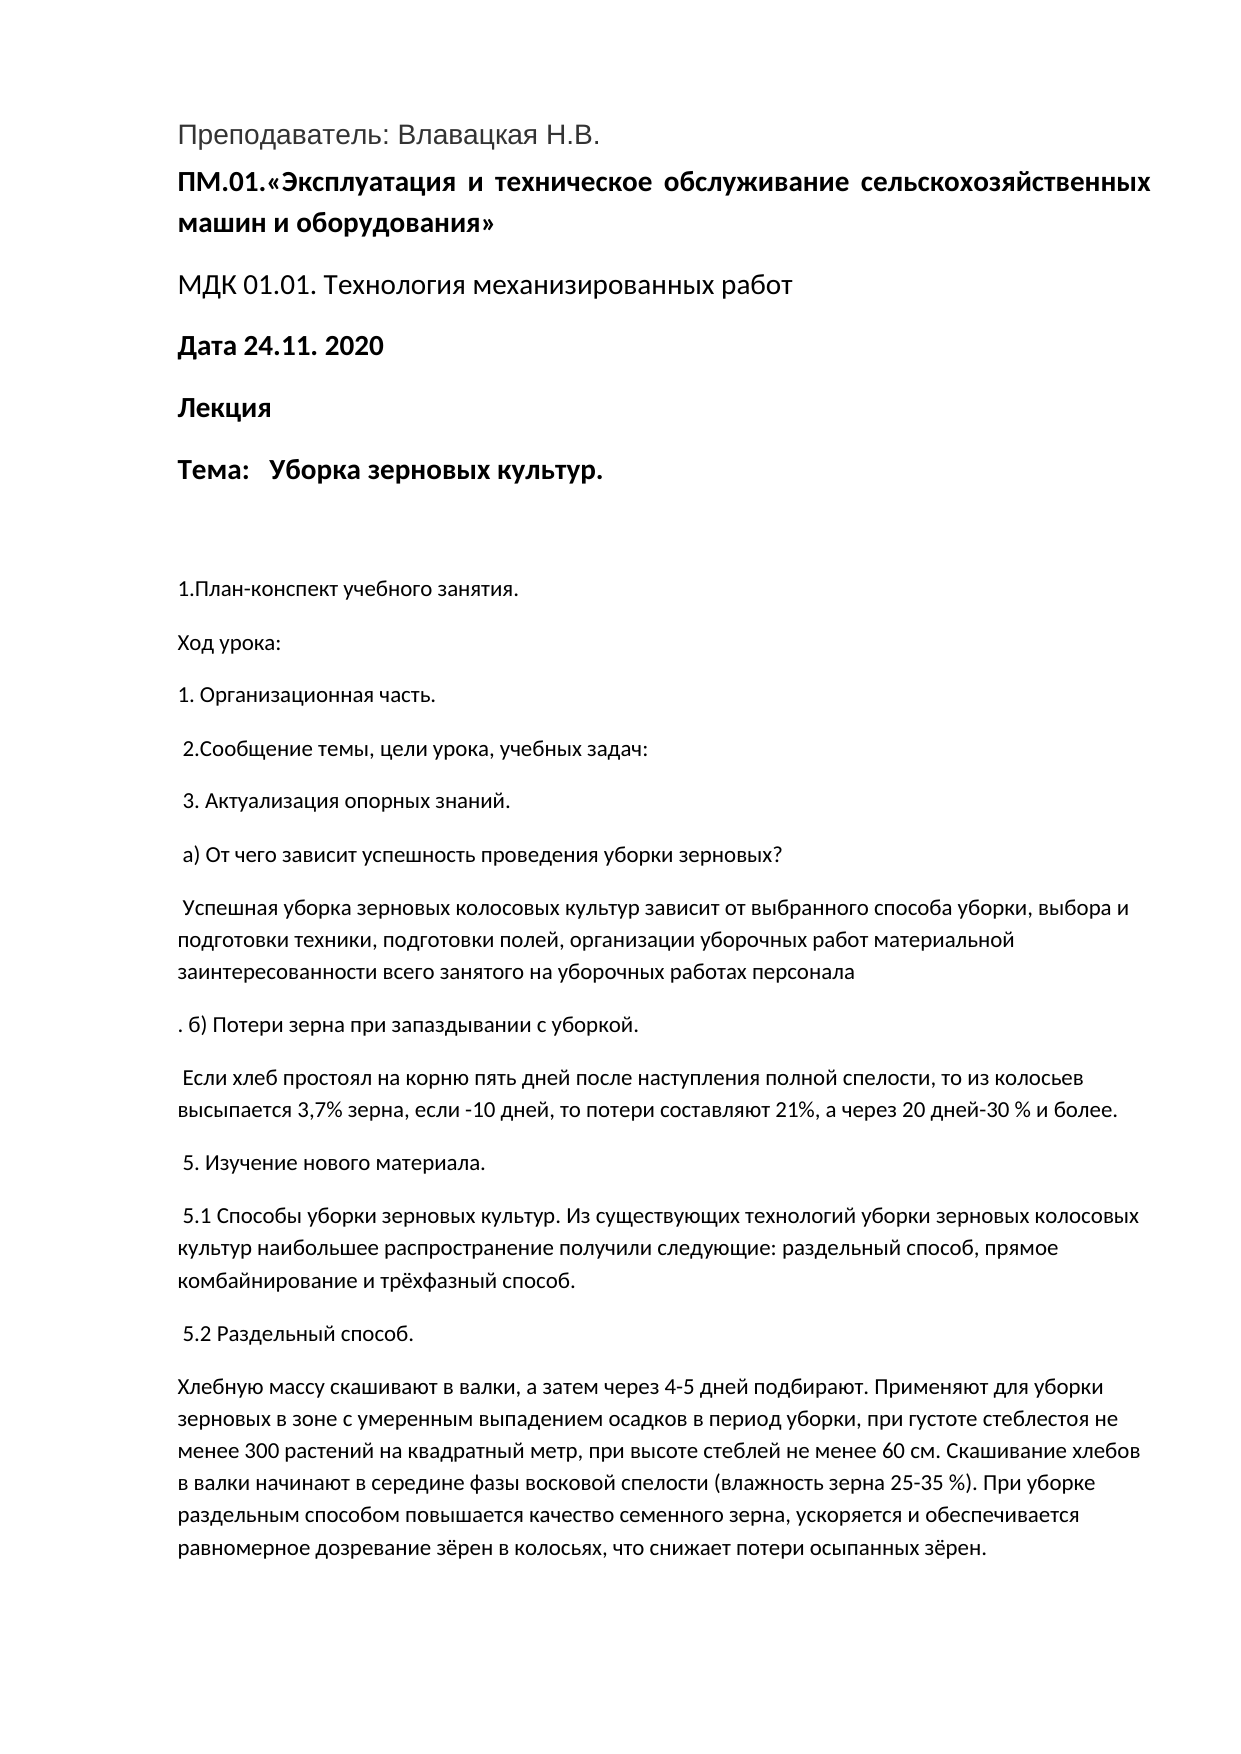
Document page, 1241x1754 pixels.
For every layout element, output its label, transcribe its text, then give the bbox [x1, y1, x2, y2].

text 1.План-конспект учебного занятия. [177, 574, 1152, 603]
text 5. Изучение нового материала. [177, 1148, 1152, 1176]
text 1. Организационная часть. [177, 681, 1152, 709]
text Успешная уборка зерновых колосовых культур зависит от выбранного способа уборки, выбора и подготовки техники, подготовки полей, организации уборочных работ материальной заинтересованности всего занятого на уборочных работах персонала [177, 893, 1152, 985]
text а) От чего зависит успешность проведения уборки зерновых? [177, 840, 1152, 868]
text МДК 01.01. Технология механизированных работ [177, 266, 1152, 301]
text Если хлеб простоял на корню пять дней после наступления полной спелости, то из колосьев высыпается 3,7% зерна, если -10 дней, то потери составляют 21%, а через 20 дней-30 % и более. [177, 1063, 1152, 1123]
text . б) Потери зерна при запаздывании с уборкой. [177, 1010, 1152, 1038]
text 5.2 Раздельный способ. [177, 1319, 1152, 1347]
text Ход урока: [177, 628, 1152, 656]
text ПМ.01.«Эксплуатация и техническое обслуживание сельскохозяйственных машин и оборудования» [177, 163, 1152, 239]
text 3. Актуализация опорных знаний. [177, 787, 1152, 815]
text 5.1 Способы уборки зерновых культур. Из существующих технологий уборки зерновых колосовых культур наибольшее распространение получили следующие: раздельный способ, прямое комбайнирование и трёхфазный способ. [177, 1201, 1152, 1294]
text Лекция [177, 389, 1152, 425]
text Хлебную массу скашивают в валки, а затем через 4-5 дней подбирают. Применяют для уборки зерновых в зоне с умеренным выпадением осадков в период уборки, при густоте стеблестоя не менее 300 растений на квадратный метр, при высоте стеблей не менее 60 см. Скашивание хлебов в валки начинают в середине фазы восковой спелости (влажность зерна 25-35 %). При уборке раздельным способом повышается качество семенного зерна, ускоряется и обеспечивается равномерное дозревание зёрен в колосьях, что снижает потери осыпанных зёрен. [177, 1372, 1152, 1561]
text 2.Сообщение темы, цели урока, учебных задач: [177, 734, 1152, 762]
text Тема: Уборка зерновых культур. [177, 451, 1152, 487]
text Преподаватель: Влавацкая Н.В. [177, 118, 1152, 151]
text Дата 24.11. 2020 [177, 327, 1152, 363]
